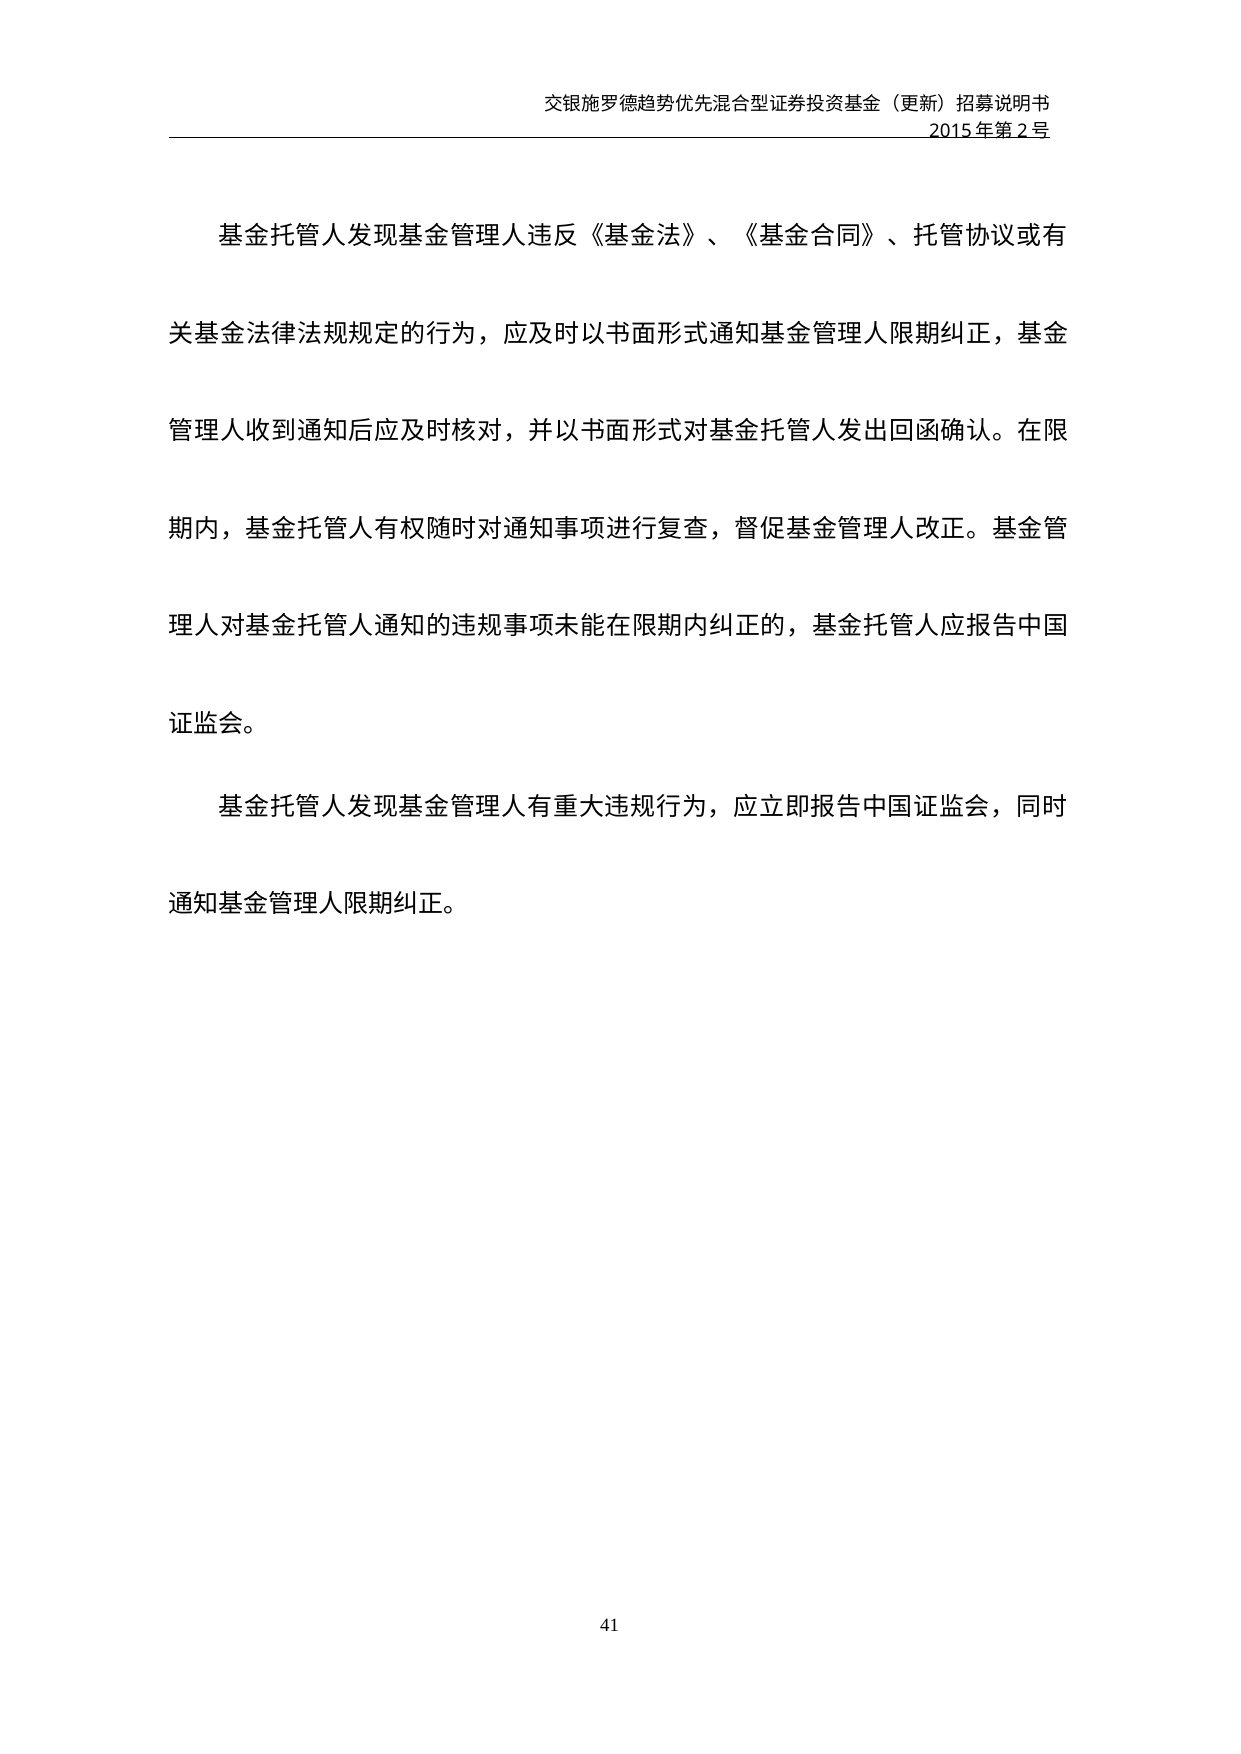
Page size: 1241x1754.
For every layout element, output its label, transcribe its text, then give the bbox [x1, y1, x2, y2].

text 基金托管人发现基金管理人违反《基金法》、《基金合同》、托管协议或有关基金法律法规规定的行为，应及时以书面形式通知基金管理人限期纠正，基金管理人收到通知后应及时核对，并以书面形式对基金托管人发出回函确认。在限期内，基金托管人有权随时对通知事项进行复查，督促基金管理人改正。基金管理人对基金托管人通知的违规事项未能在限期内纠正的，基金托管人应报告中国证监会。 [169, 201, 1068, 754]
text 基金托管人发现基金管理人有重大违规行为，应立即报告中国证监会，同时通知基金管理人限期纠正。 [169, 772, 1068, 934]
